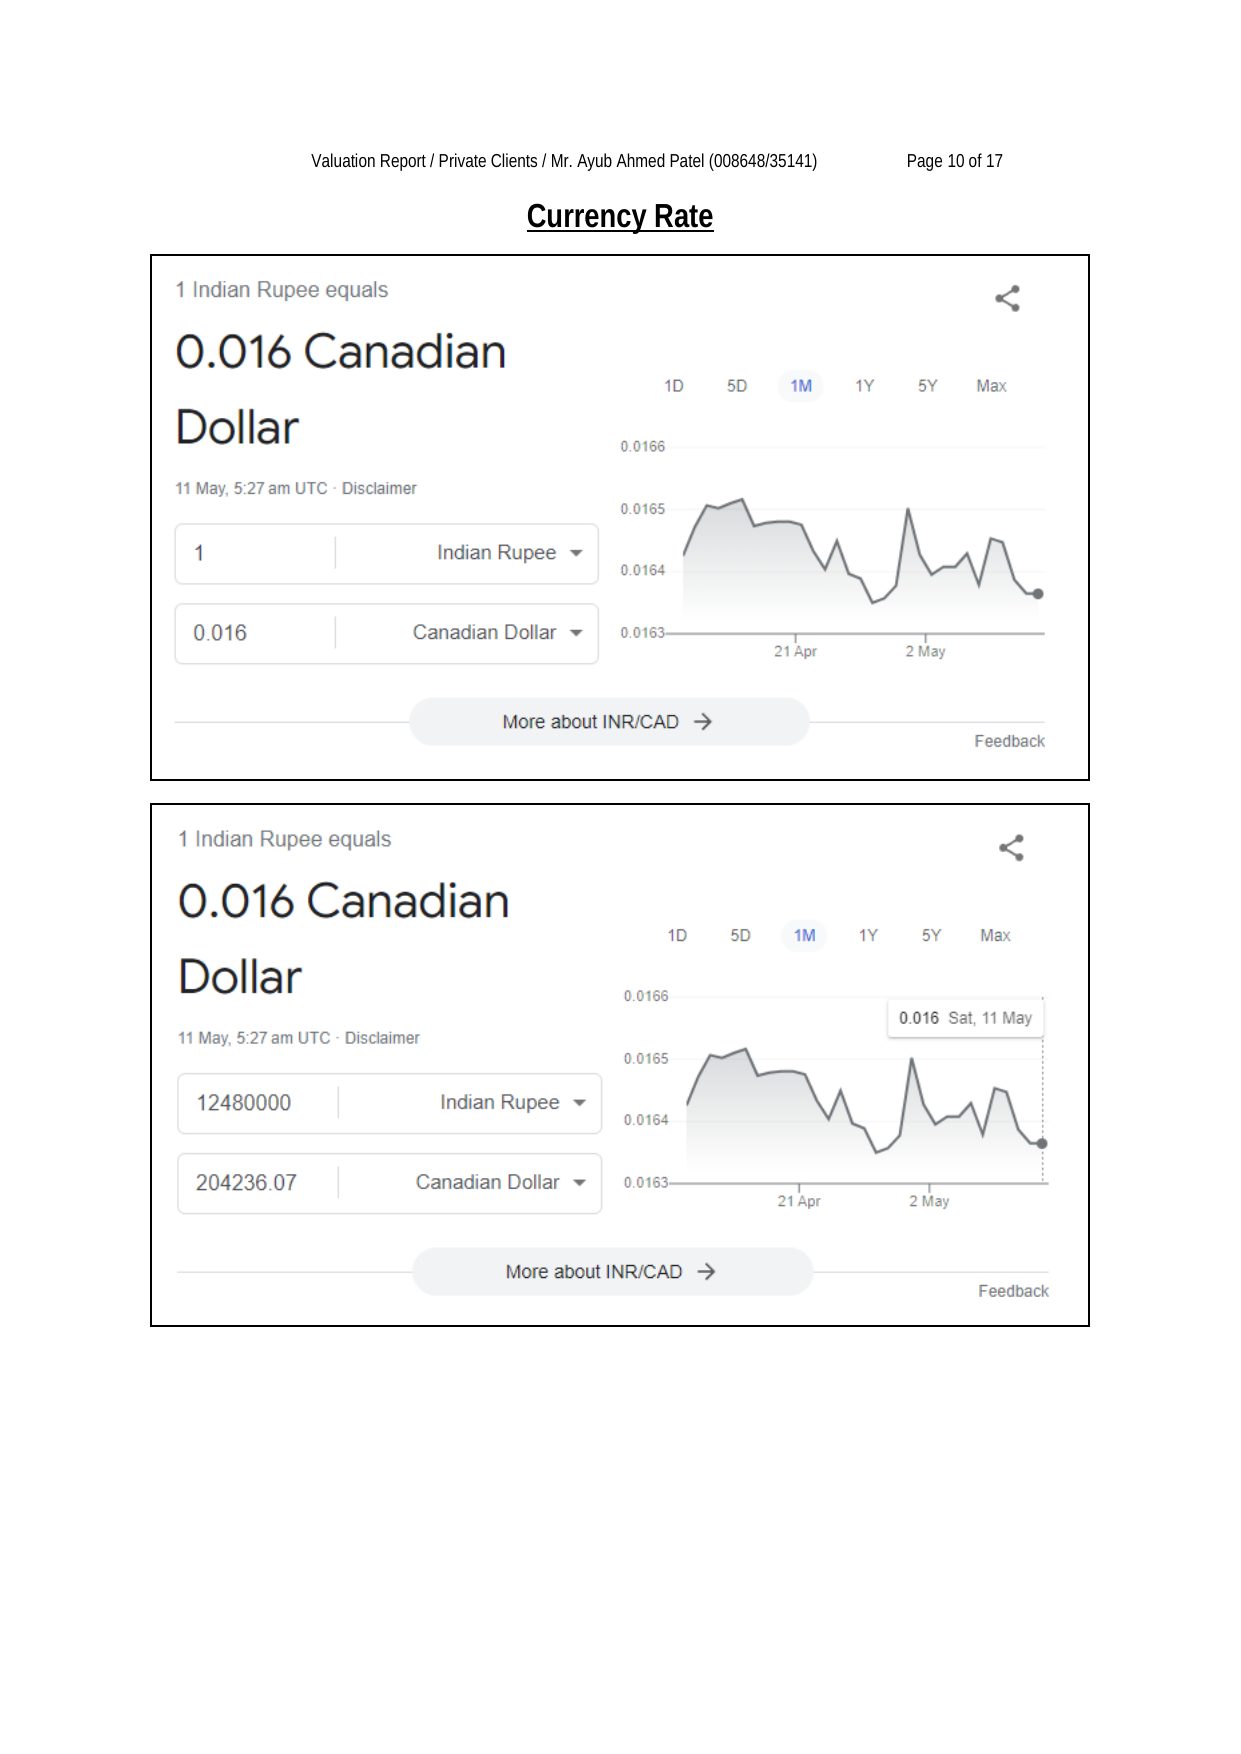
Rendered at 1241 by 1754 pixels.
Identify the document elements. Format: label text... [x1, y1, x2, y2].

text Currency Rate [150, 197, 1090, 235]
picture [152, 805, 1088, 1325]
picture [152, 256, 1088, 779]
